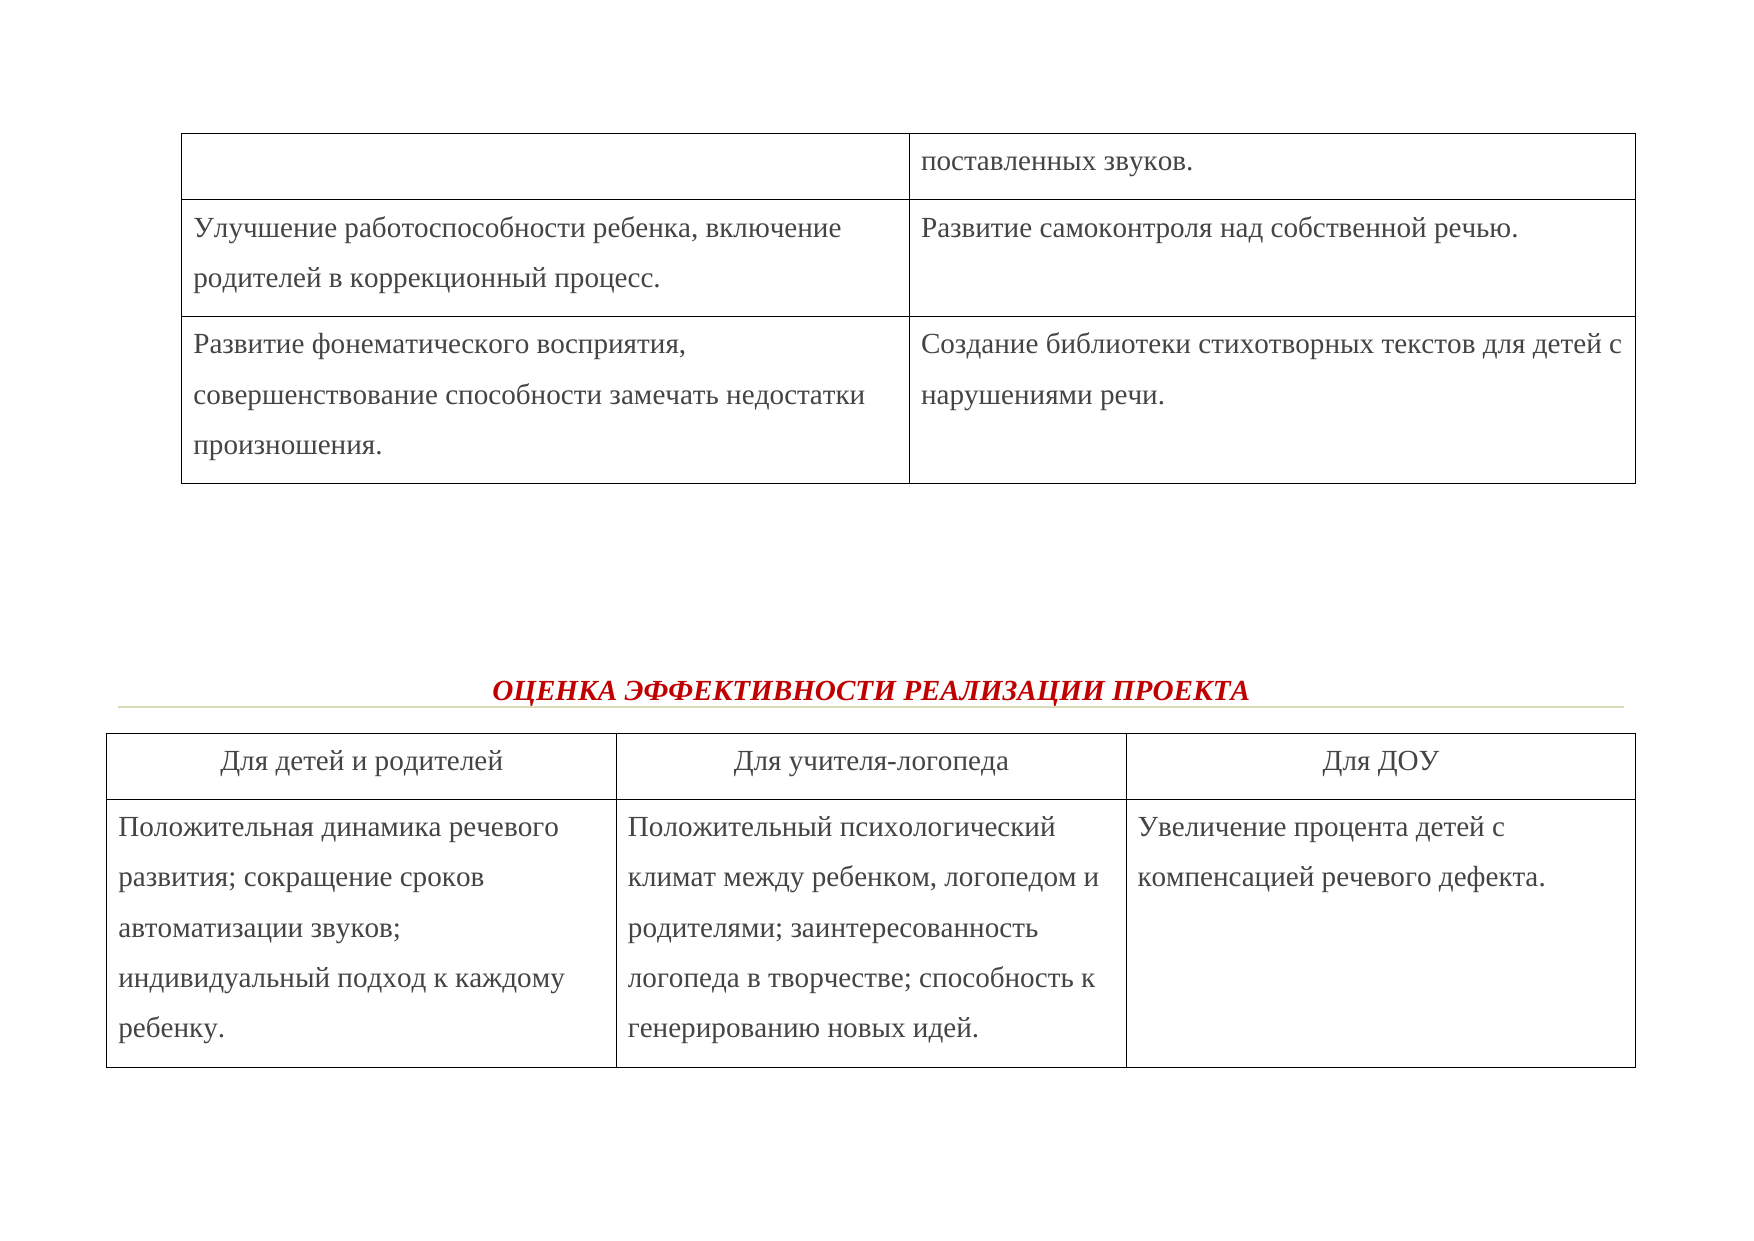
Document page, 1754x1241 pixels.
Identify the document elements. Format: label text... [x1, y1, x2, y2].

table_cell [910, 134, 1635, 199]
table_cell Увеличение процента детей с компенсацией речевого дефекта. [1127, 800, 1635, 1067]
table_cell Улучшение работоспособности ребенка, включение родителей в коррекционный процесс. [182, 200, 909, 316]
table_cell Развитие фонематического восприятия, совершенствование способности замечать недостатки произношения. [182, 317, 909, 483]
table_cell Развитие самоконтроля над собственной речью. [910, 200, 1635, 316]
table_header Для ДОУ [1127, 734, 1635, 799]
table_cell Положительная динамика речевого развития; сокращение сроков автоматизации звуков; индивидуальный подход к каждому ребенку. [107, 800, 616, 1067]
table_cell Создание библиотеки стихотворных текстов для детей с нарушениями речи. [910, 317, 1635, 483]
table_header Для учителя-логопеда [617, 734, 1126, 799]
table_cell Положительный психологический климат между ребенком, логопедом и родителями; заинтересованность логопеда в творчестве; способность к генерированию новых идей. [617, 800, 1126, 1067]
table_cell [182, 134, 909, 199]
table_header Для детей и родителей [107, 734, 616, 799]
text оценка эффективности реализации проекта [118, 673, 1624, 706]
